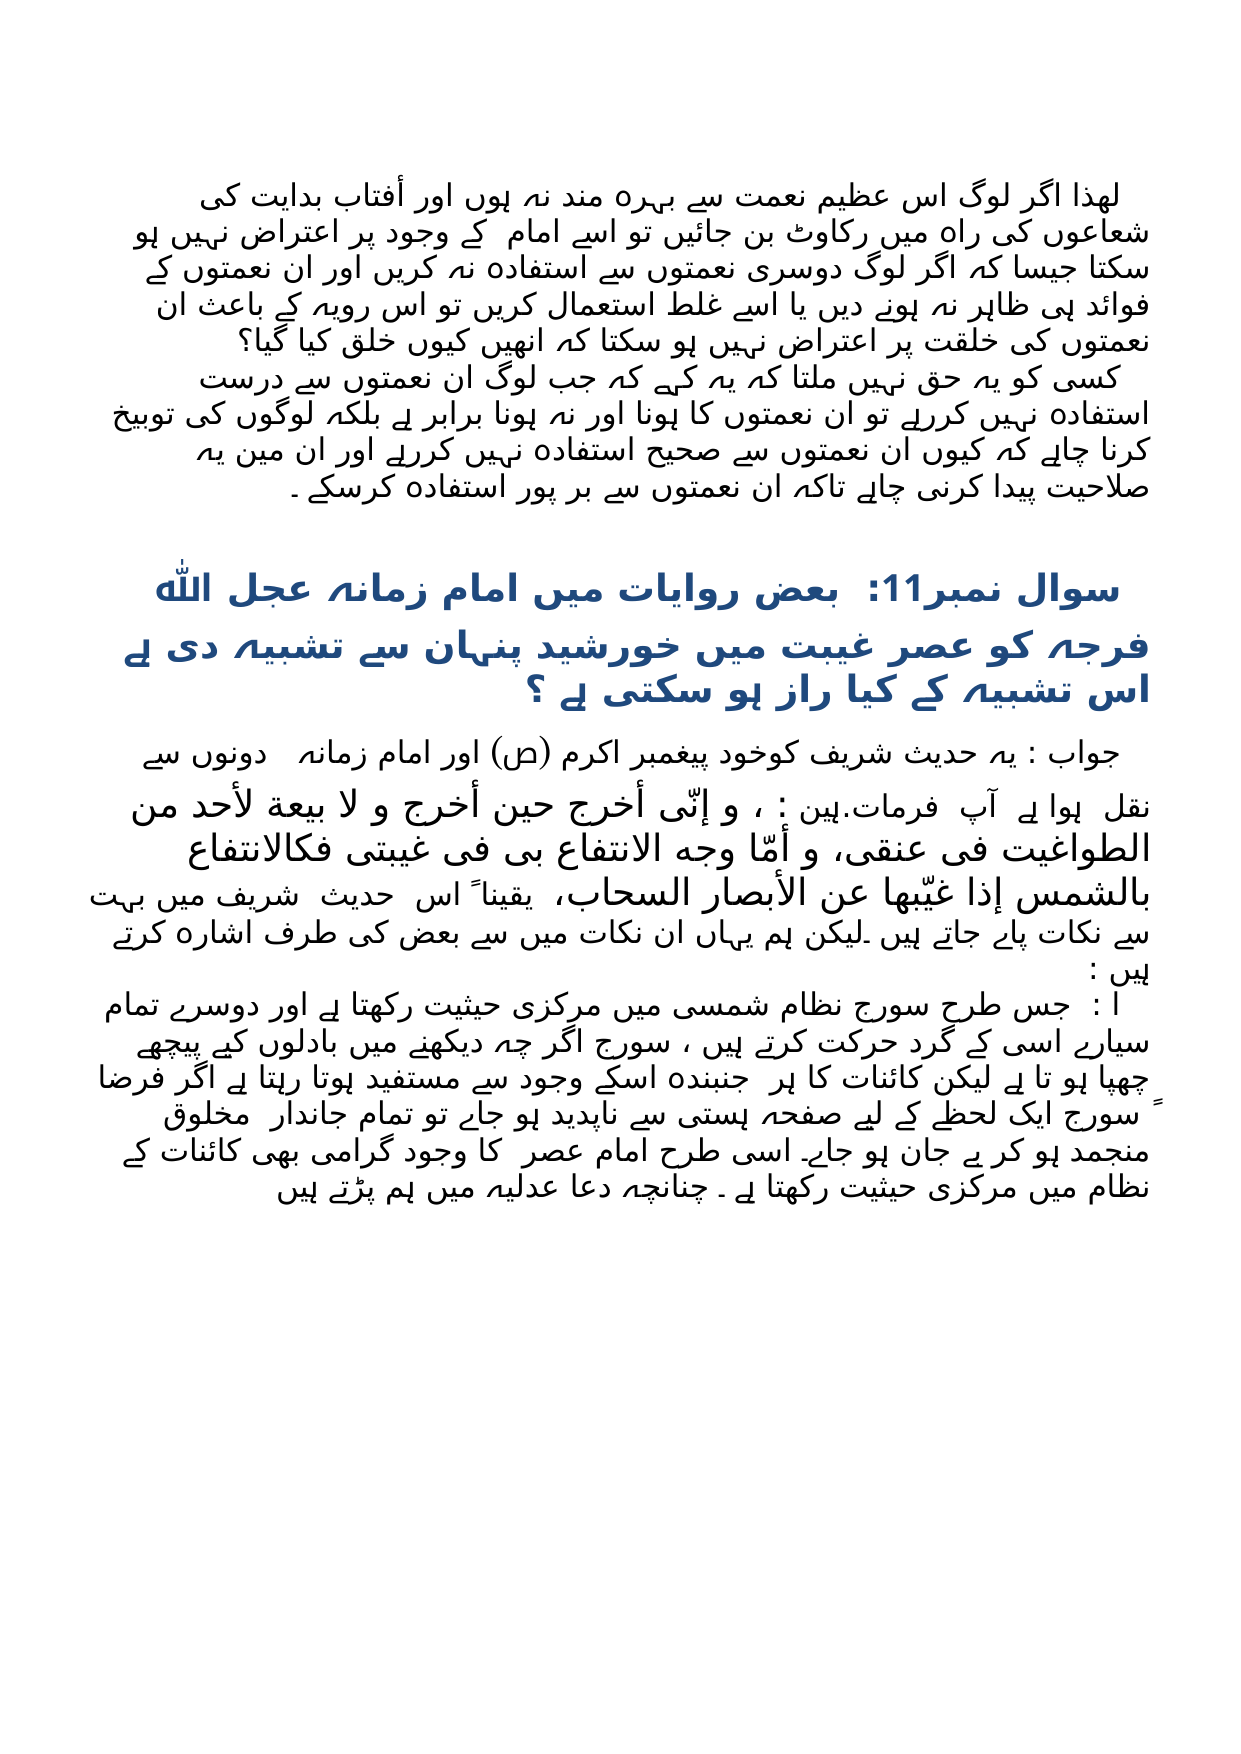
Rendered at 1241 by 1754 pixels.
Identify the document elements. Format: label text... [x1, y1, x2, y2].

text جواب : یہ حدیث شریف کوخود پیغمبر اکرم (ص) اور امام زمانہ دونوں سے نقل ہوا ہے آپ فرمات.ہین : ، و إنّی أخرج حین أخرج و لا بیعة لأحد من الطواغیت فی عنقی، و أمّا وجه الانتفاع‏ بی فی غیبتی فكالانتفاع بالشمس إذا غيّبها عن الأبصار السحاب، یقینا ً اس حدیث شریف میں بہت سے نکات پاے جاتے ہیں ۔لیکن ہم یہاں ان نکات میں سے بعض کی طرف اشارہ کرتے ہیں : [89, 724, 1152, 987]
text لھذا اگر لوگ اس عظیم نعمت سے بہرہ مند نہ ہوں اور أفتاب بدایت کی شعاعوں کی راہ میں رکاوٹ بن جائیں تو اسے امام کے وجود پر اعتراض نہیں ہو سکتا جیسا کہ اگر لوگ دوسری نعمتوں سے استفادہ نہ کریں اور ان نعمتوں کے فوائد ہی ظاہر نہ ہونے دیں یا اسے غلط استعمال کریں تو اس رویہ کے باعث ان نعمتوں کی خلقت پر اعتراض نہیں ہو سکتا کہ انھیں کیوں خلق کیا گیا؟ [89, 177, 1152, 359]
subtitle سوال نمبر11: بعض روایات میں امام زمانہ عجل ﷲ فرجہ کو عصر غیبت میں خورشید پنہان سے تشبیہ دی ہے اس تشبیہ کے کیا راز ہو سکتی ہے ؟ [89, 553, 1152, 711]
text ا : جس طرح سورج نظام شمسی میں مرکزی حیثیت رکھتا ہے اور دوسرے تمام سیارے اسی کے گرد حرکت کرتے ہیں ، سورج اگر چہ دیکھنے میں بادلوں کیے پیچھے چھپا ہو تا ہے لیکن کائنات کا ہر جنبندہ اسکے وجود سے مستفید ہوتا رہتا ہے اگر فرضا ً سورج ایک لحظے کے لیے صفحہ ہستی سے ناپدید ہو جاے تو تمام جاندار مخلوق منجمد ہو کر بے جان ہو جاے۔ اسی طرح امام عصر کا وجود گرامی بھی کائنات کے نظام میں مرکزی حیثیت رکھتا ہے ۔ چنانچہ دعا عدلیہ میں ہم پڑتے ہیں [89, 987, 1152, 1205]
text کسی کو یہ حق نہیں ملتا کہ یہ کہے کہ جب لوگ ان نعمتوں سے درست استفادہ نہیں کررہے تو ان نعمتوں کا ہونا اور نہ ہونا برابر ہے بلکہ لوگوں کی توبیخ کرنا چاہے کہ کیوں ان نعمتوں سے صحیح استفادہ نہیں کررہے اور ان مین یہ صلاحیت پیدا کرنی چاہے تاکہ ان نعمتوں سے بر پور استفادہ کرسکے ۔ [89, 359, 1152, 504]
